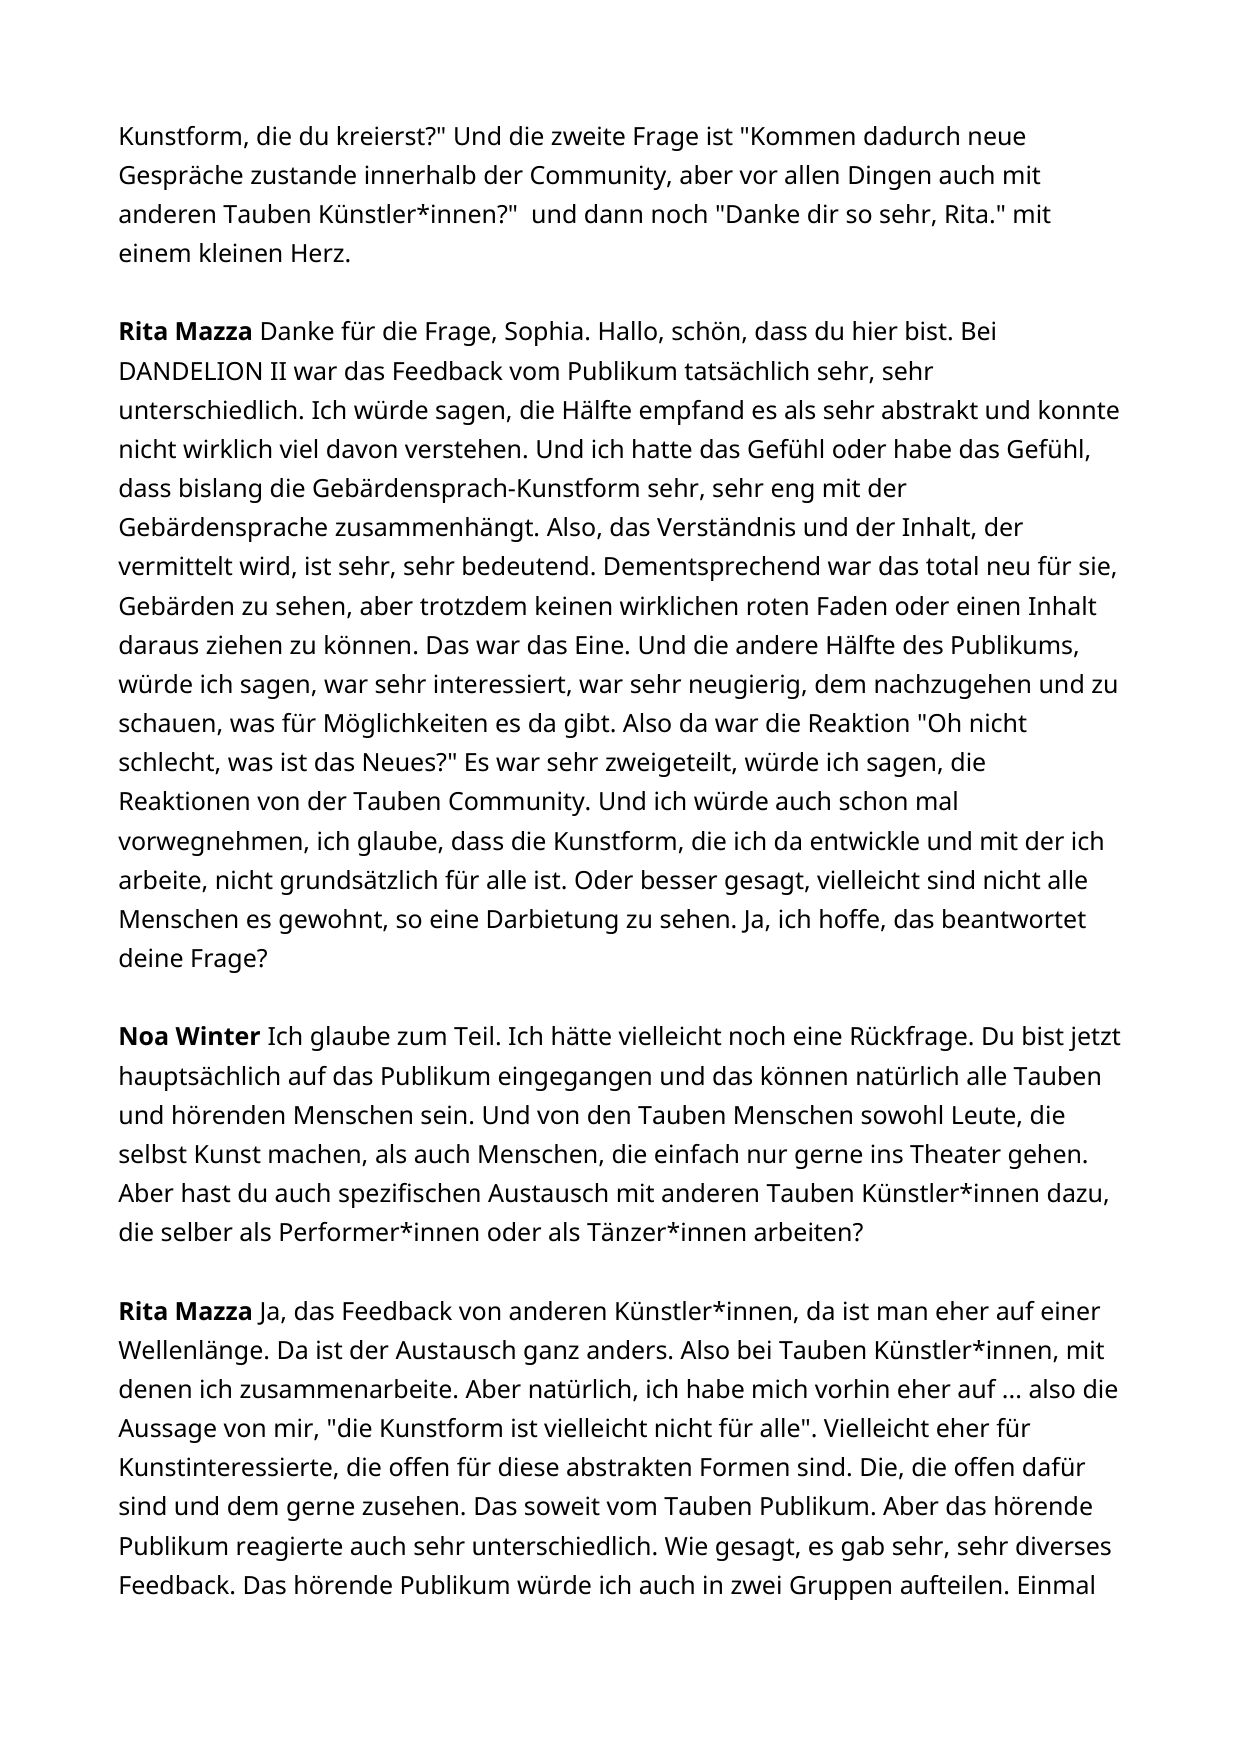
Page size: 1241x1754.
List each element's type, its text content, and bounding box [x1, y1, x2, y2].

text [118, 1293, 1122, 1601]
text Rita Mazza Danke für die Frage, Sophia. Hallo, schön, dass du hier bist. Bei DANDELION II war das Feedback vom Publikum tatsächlich sehr, sehr unterschiedlich. Ich würde sagen, die Hälfte empfand es als sehr abstrakt und konnte nicht wirklich viel davon verstehen. Und ich hatte das Gefühl oder habe das Gefühl, dass bislang die Gebärdensprach-Kunstform sehr, sehr eng mit der Gebärdensprache zusammenhängt. Also, das Verständnis und der Inhalt, der vermittelt wird, ist sehr, sehr bedeutend. Dementsprechend war das total neu für sie, Gebärden zu sehen, aber trotzdem keinen wirklichen roten Faden oder einen Inhalt daraus ziehen zu können. Das war das Eine. Und die andere Hälfte des Publikums, würde ich sagen, war sehr interessiert, war sehr neugierig, dem nachzugehen und zu schauen, was für Möglichkeiten es da gibt. Also da war die Reaktion "Oh nicht schlecht, was ist das Neues?" Es war sehr zweigeteilt, würde ich sagen, die Reaktionen von der Tauben Community. Und ich würde auch schon mal vorwegnehmen, ich glaube, dass die Kunstform, die ich da entwickle und mit der ich arbeite, nicht grundsätzlich für alle ist. Oder besser gesagt, vielleicht sind nicht alle Menschen es gewohnt, so eine Darbietung zu sehen. Ja, ich hoffe, das beantwortet deine Frage? [118, 314, 1122, 975]
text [118, 118, 1122, 270]
text Noa Winter Ich glaube zum Teil. Ich hätte vielleicht noch eine Rückfrage. Du bist jetzt hauptsächlich auf das Publikum eingegangen und das können natürlich alle Tauben und hörenden Menschen sein. Und von den Tauben Menschen sowohl Leute, die selbst Kunst machen, als auch Menschen, die einfach nur gerne ins Theater gehen. Aber hast du auch spezifischen Austausch mit anderen Tauben Künstler*innen dazu, die selber als Performer*innen oder als Tänzer*innen arbeiten? [118, 1019, 1122, 1249]
